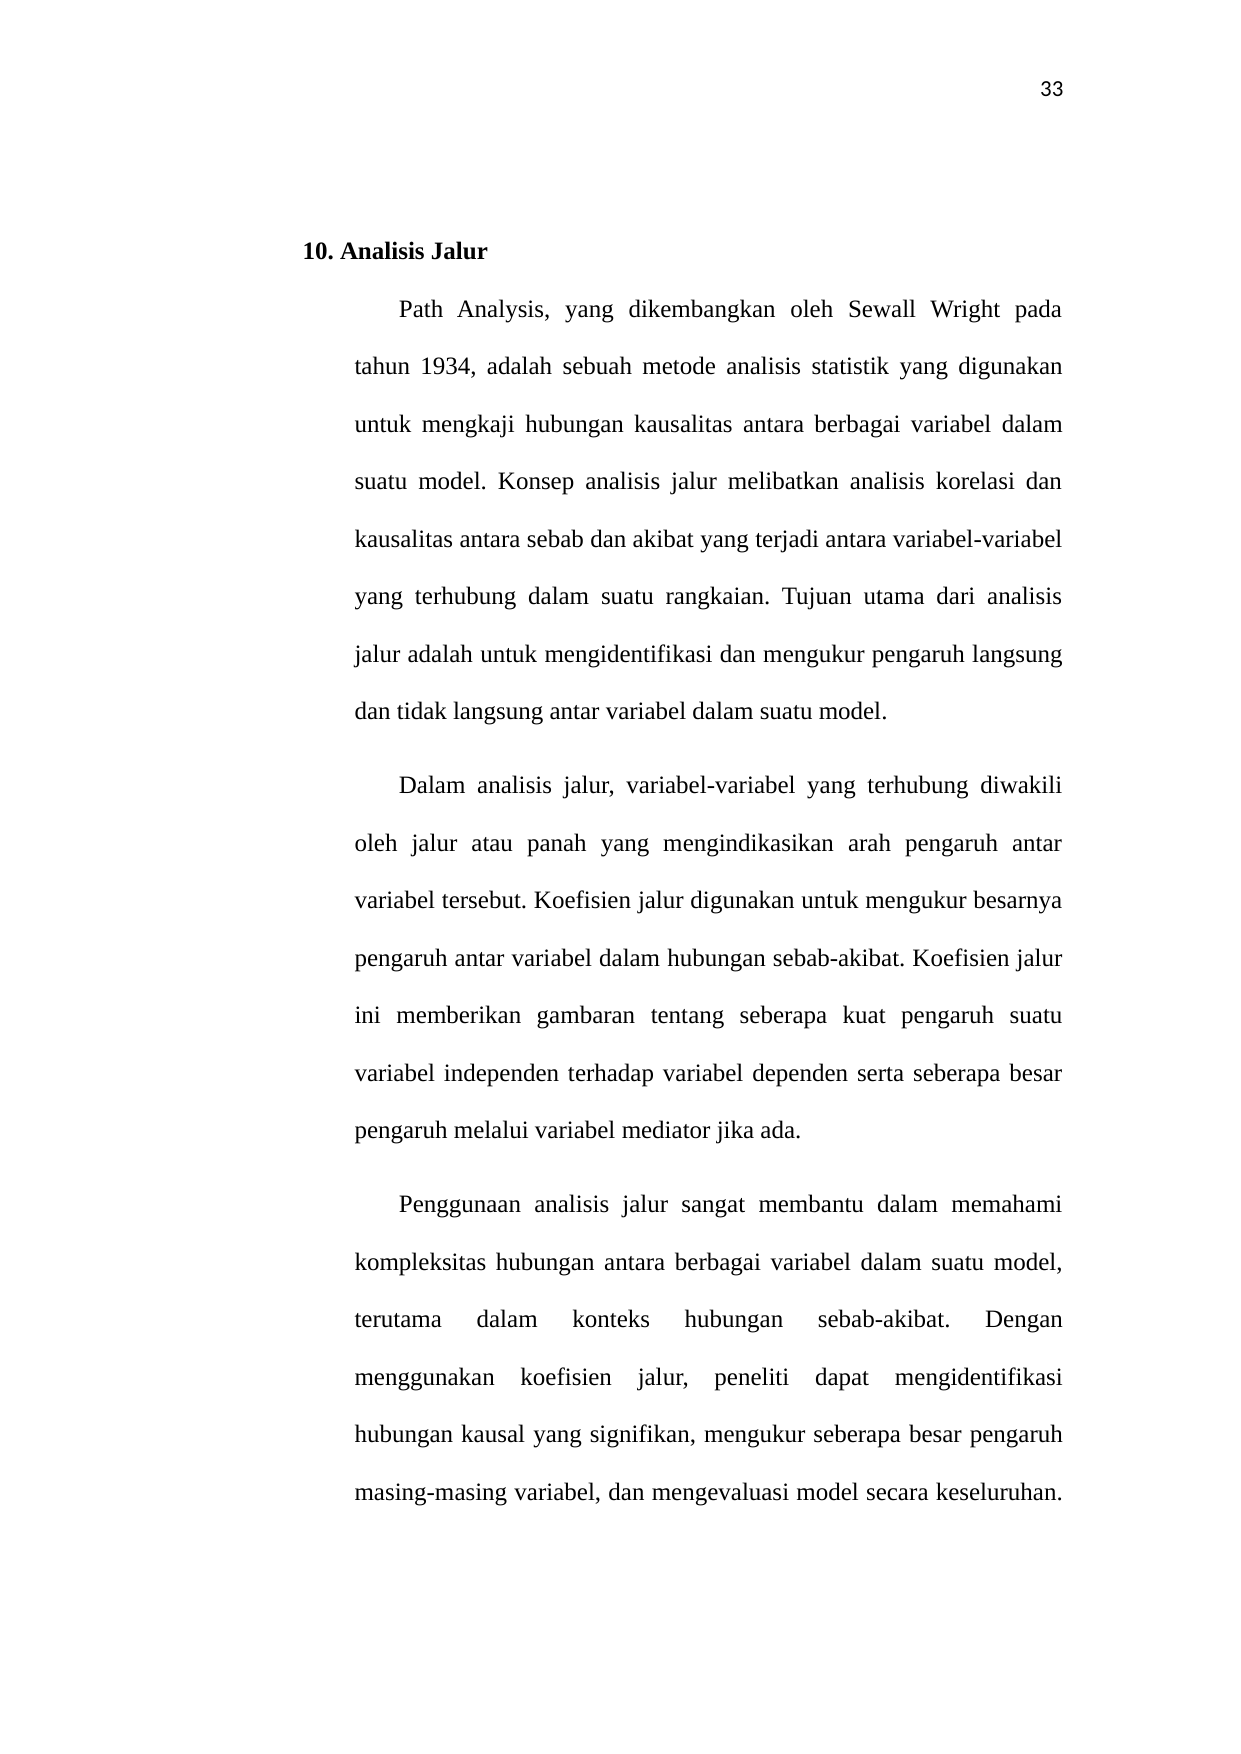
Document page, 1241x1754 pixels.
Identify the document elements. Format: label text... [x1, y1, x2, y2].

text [354, 1189, 1063, 1506]
text Dalam analisis jalur, variabel-variabel yang terhubung diwakili oleh jalur atau panah yang mengindikasikan arah pengaruh antar variabel tersebut. Koefisien jalur digunakan untuk mengukur besarnya pengaruh antar variabel dalam hubungan sebab-akibat. Koefisien jalur ini memberikan gambaran tentang seberapa kuat pengaruh suatu variabel independen terhadap variabel dependen serta seberapa besar pengaruh melalui variabel mediator jika ada. [354, 770, 1063, 1144]
text Path Analysis, yang dikembangkan oleh Sewall Wright pada tahun 1934, adalah sebuah metode analisis statistik yang digunakan untuk mengkaji hubungan kausalitas antara berbagai variabel dalam suatu model. Konsep analisis jalur melibatkan analisis korelasi dan kausalitas antara sebab dan akibat yang terjadi antara variabel-variabel yang terhubung dalam suatu rangkaian. Tujuan utama dari analisis jalur adalah untuk mengidentifikasi dan mengukur pengaruh langsung dan tidak langsung antar variabel dalam suatu model. [354, 294, 1063, 725]
subtitle Analisis Jalur [302, 236, 1063, 265]
